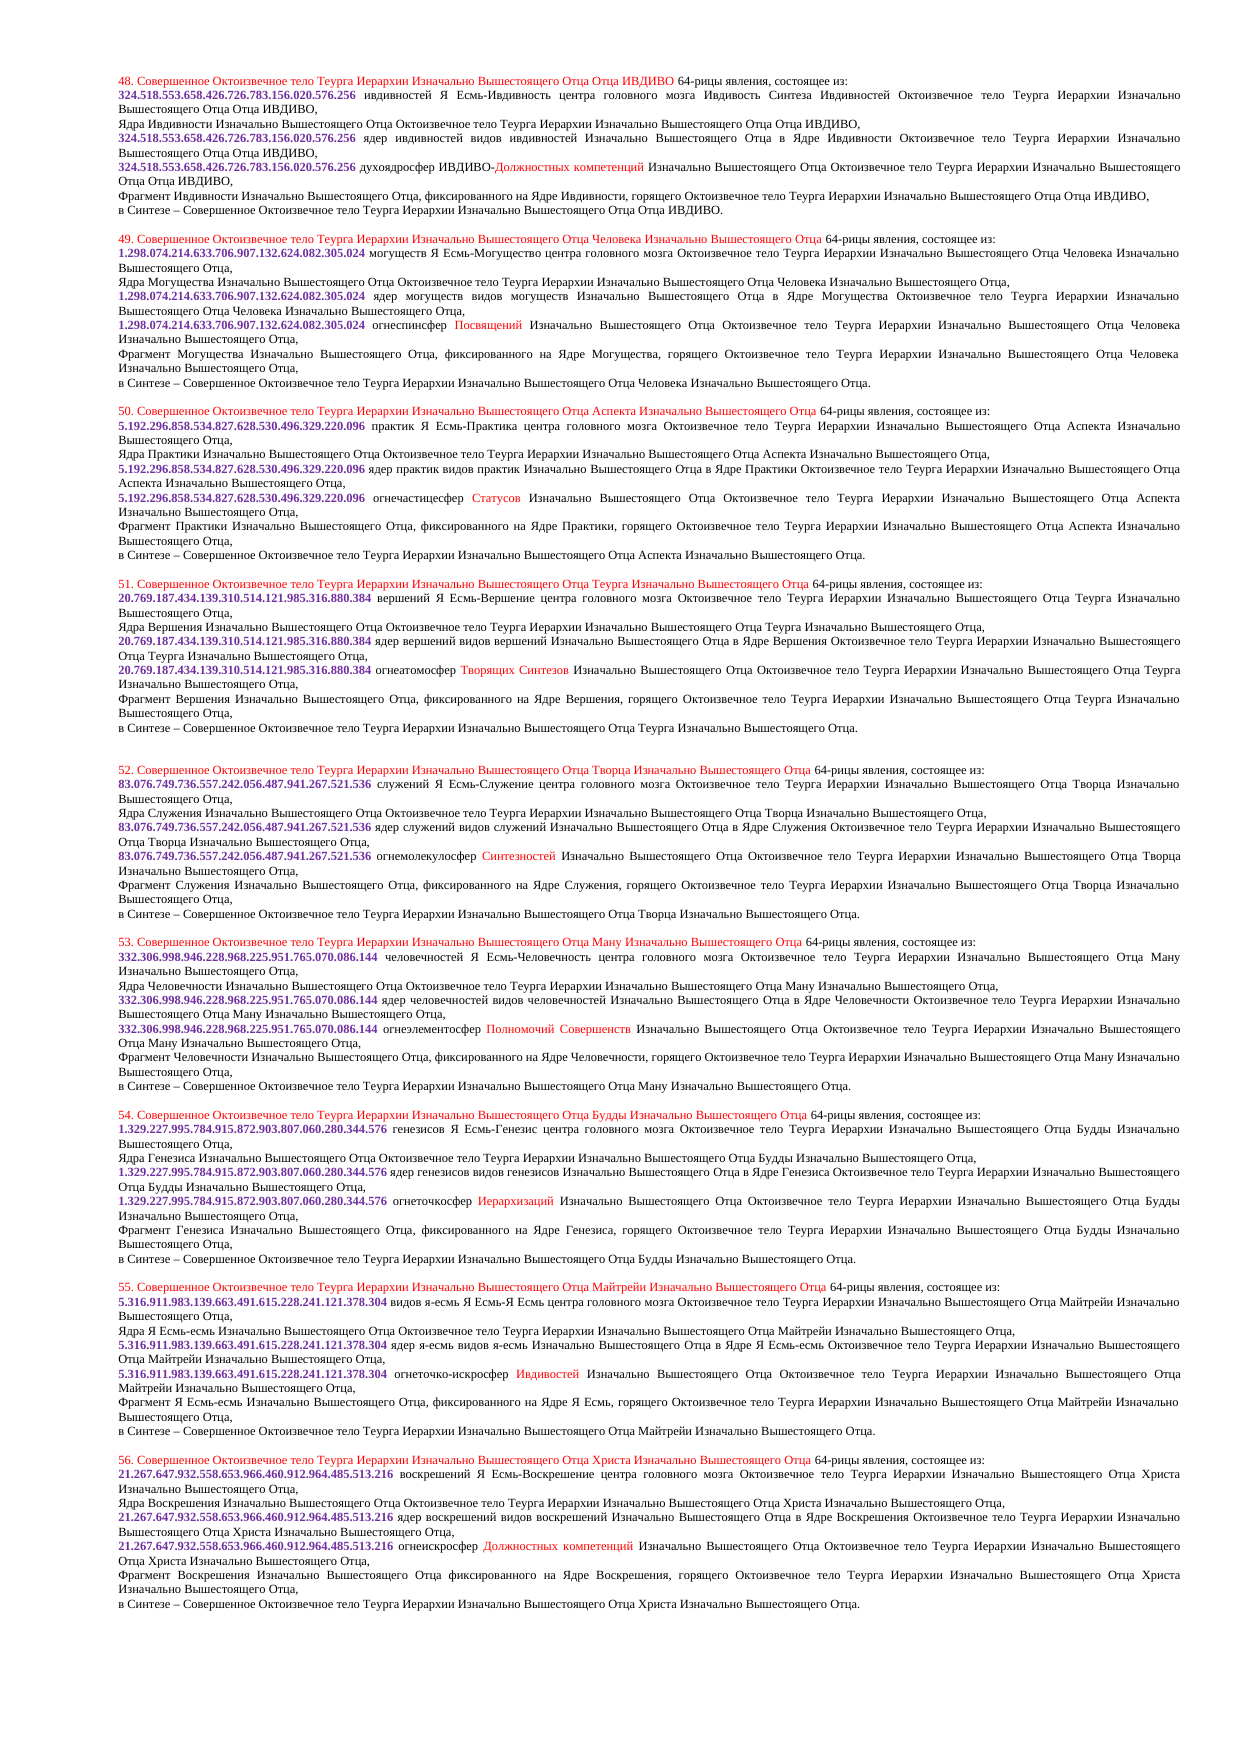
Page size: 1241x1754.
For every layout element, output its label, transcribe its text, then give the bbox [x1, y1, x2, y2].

text 1.298.074.214.633.706.907.132.624.082.305.024 ядер могуществ видов могуществ Изначально Вышестоящего Отца в Ядре Могущества Октоизвечное тело Теурга Иерархии Изначально Вышестоящего Отца Человека Изначально Вышестоящего Отца, [118, 289, 1181, 318]
text Фрагмент Человечности Изначально Вышестоящего Отца, фиксированного на Ядре Человечности, горящего Октоизвечное тело Теурга Иерархии Изначально Вышестоящего Отца Ману Изначально Вышестоящего Отца, [118, 1050, 1181, 1079]
text Фрагмент Могущества Изначально Вышестоящего Отца, фиксированного на Ядре Могущества, горящего Октоизвечное тело Теурга Иерархии Изначально Вышестоящего Отца Человека Изначально Вышестоящего Отца, [118, 347, 1181, 375]
text в Синтезе – Совершенное Октоизвечное тело Теурга Иерархии Изначально Вышестоящего Отца Творца Изначально Вышестоящего Отца. [118, 906, 1181, 921]
text 1.329.227.995.784.915.872.903.807.060.280.344.576 ядер генезисов видов генезисов Изначально Вышестоящего Отца в Ядре Генезиса Октоизвечное тело Теурга Иерархии Изначально Вышестоящего Отца Будды Изначально Вышестоящего Отца, [118, 1165, 1181, 1194]
text Ядра Генезиса Изначально Вышестоящего Отца Октоизвечное тело Теурга Иерархии Изначально Вышестоящего Отца Будды Изначально Вышестоящего Отца, [118, 1151, 1181, 1165]
text 324.518.553.658.426.726.783.156.020.576.256 духоядросфер ИВДИВО-Должностных компетенций Изначально Вышестоящего Отца Октоизвечное тело Теурга Иерархии Изначально Вышестоящего Отца Отца ИВДИВО, [118, 160, 1181, 188]
text 56. Совершенное Октоизвечное тело Теурга Иерархии Изначально Вышестоящего Отца Христа Изначально Вышестоящего Отца 64-рицы явления, состоящее из: [118, 1453, 1181, 1467]
text в Синтезе – Совершенное Октоизвечное тело Теурга Иерархии Изначально Вышестоящего Отца Христа Изначально Вышестоящего Отца. [118, 1596, 1181, 1611]
text 21.267.647.932.558.653.966.460.912.964.485.513.216 огнеискросфер Должностных компетенций Изначально Вышестоящего Отца Октоизвечное тело Теурга Иерархии Изначально Вышестоящего Отца Христа Изначально Вышестоящего Отца, [118, 1539, 1181, 1568]
text Ядра Человечности Изначально Вышестоящего Отца Октоизвечное тело Теурга Иерархии Изначально Вышестоящего Отца Ману Изначально Вышестоящего Отца, [118, 978, 1181, 993]
text Ядра Ивдивности Изначально Вышестоящего Отца Октоизвечное тело Теурга Иерархии Изначально Вышестоящего Отца Отца ИВДИВО, [118, 117, 1181, 131]
text Ядра Практики Изначально Вышестоящего Отца Октоизвечное тело Теурга Иерархии Изначально Вышестоящего Отца Аспекта Изначально Вышестоящего Отца, [118, 447, 1181, 462]
text 324.518.553.658.426.726.783.156.020.576.256 ивдивностей Я Есмь-Ивдивность центра головного мозга Ивдивость Синтеза Ивдивностей Октоизвечное тело Теурга Иерархии Изначально Вышестоящего Отца Отца ИВДИВО, [118, 88, 1181, 117]
text 5.316.911.983.139.663.491.615.228.241.121.378.304 огнеточко-искросфер Ивдивостей Изначально Вышестоящего Отца Октоизвечное тело Теурга Иерархии Изначально Вышестоящего Отца Майтрейи Изначально Вышестоящего Отца, [118, 1366, 1181, 1395]
text 5.316.911.983.139.663.491.615.228.241.121.378.304 ядер я-есмь видов я-есмь Изначально Вышестоящего Отца в Ядре Я Есмь-есмь Октоизвечное тело Теурга Иерархии Изначально Вышестоящего Отца Майтрейи Изначально Вышестоящего Отца, [118, 1338, 1181, 1366]
text в Синтезе – Совершенное Октоизвечное тело Теурга Иерархии Изначально Вышестоящего Отца Отца ИВДИВО. [118, 203, 1181, 217]
text 83.076.749.736.557.242.056.487.941.267.521.536 огнемолекулосфер Синтезностей Изначально Вышестоящего Отца Октоизвечное тело Теурга Иерархии Изначально Вышестоящего Отца Творца Изначально Вышестоящего Отца, [118, 849, 1181, 878]
text Фрагмент Я Есмь-есмь Изначально Вышестоящего Отца, фиксированного на Ядре Я Есмь, горящего Октоизвечное тело Теурга Иерархии Изначально Вышестоящего Отца Майтрейи Изначально Вышестоящего Отца, [118, 1395, 1181, 1424]
text 50. Совершенное Октоизвечное тело Теурга Иерархии Изначально Вышестоящего Отца Аспекта Изначально Вышестоящего Отца 64-рицы явления, состоящее из: [118, 404, 1181, 418]
text 20.769.187.434.139.310.514.121.985.316.880.384 вершений Я Есмь-Вершение центра головного мозга Октоизвечное тело Теурга Иерархии Изначально Вышестоящего Отца Теурга Изначально Вышестоящего Отца, [118, 591, 1181, 620]
text Ядра Вершения Изначально Вышестоящего Отца Октоизвечное тело Теурга Иерархии Изначально Вышестоящего Отца Теурга Изначально Вышестоящего Отца, [118, 620, 1181, 634]
text Ядра Служения Изначально Вышестоящего Отца Октоизвечное тело Теурга Иерархии Изначально Вышестоящего Отца Творца Изначально Вышестоящего Отца, [118, 806, 1181, 820]
text 53. Совершенное Октоизвечное тело Теурга Иерархии Изначально Вышестоящего Отца Ману Изначально Вышестоящего Отца 64-рицы явления, состоящее из: [118, 935, 1181, 949]
text 1.329.227.995.784.915.872.903.807.060.280.344.576 огнеточкосфер Иерархизаций Изначально Вышестоящего Отца Октоизвечное тело Теурга Иерархии Изначально Вышестоящего Отца Будды Изначально Вышестоящего Отца, [118, 1194, 1181, 1223]
text Фрагмент Генезиса Изначально Вышестоящего Отца, фиксированного на Ядре Генезиса, горящего Октоизвечное тело Теурга Иерархии Изначально Вышестоящего Отца Будды Изначально Вышестоящего Отца, [118, 1223, 1181, 1251]
text в Синтезе – Совершенное Октоизвечное тело Теурга Иерархии Изначально Вышестоящего Отца Майтрейи Изначально Вышестоящего Отца. [118, 1424, 1181, 1438]
text 1.298.074.214.633.706.907.132.624.082.305.024 могуществ Я Есмь-Могущество центра головного мозга Октоизвечное тело Теурга Иерархии Изначально Вышестоящего Отца Человека Изначально Вышестоящего Отца, [118, 246, 1181, 275]
text Ядра Я Есмь-есмь Изначально Вышестоящего Отца Октоизвечное тело Теурга Иерархии Изначально Вышестоящего Отца Майтрейи Изначально Вышестоящего Отца, [118, 1323, 1181, 1338]
text 48. Совершенное Октоизвечное тело Теурга Иерархии Изначально Вышестоящего Отца Отца ИВДИВО 64-рицы явления, состоящее из: [118, 73, 1181, 88]
text Фрагмент Ивдивности Изначально Вышестоящего Отца, фиксированного на Ядре Ивдивности, горящего Октоизвечное тело Теурга Иерархии Изначально Вышестоящего Отца Отца ИВДИВО, [118, 188, 1181, 203]
text Ядра Воскрешения Изначально Вышестоящего Отца Октоизвечное тело Теурга Иерархии Изначально Вышестоящего Отца Христа Изначально Вышестоящего Отца, [118, 1496, 1181, 1510]
text Фрагмент Вершения Изначально Вышестоящего Отца, фиксированного на Ядре Вершения, горящего Октоизвечное тело Теурга Иерархии Изначально Вышестоящего Отца Теурга Изначально Вышестоящего Отца, [118, 692, 1181, 720]
text 54. Совершенное Октоизвечное тело Теурга Иерархии Изначально Вышестоящего Отца Будды Изначально Вышестоящего Отца 64-рицы явления, состоящее из: [118, 1108, 1181, 1122]
text 1.329.227.995.784.915.872.903.807.060.280.344.576 генезисов Я Есмь-Генезис центра головного мозга Октоизвечное тело Теурга Иерархии Изначально Вышестоящего Отца Будды Изначально Вышестоящего Отца, [118, 1122, 1181, 1151]
text 83.076.749.736.557.242.056.487.941.267.521.536 служений Я Есмь-Служение центра головного мозга Октоизвечное тело Теурга Иерархии Изначально Вышестоящего Отца Творца Изначально Вышестоящего Отца, [118, 777, 1181, 806]
text 83.076.749.736.557.242.056.487.941.267.521.536 ядер служений видов служений Изначально Вышестоящего Отца в Ядре Служения Октоизвечное тело Теурга Иерархии Изначально Вышестоящего Отца Творца Изначально Вышестоящего Отца, [118, 820, 1181, 849]
text 21.267.647.932.558.653.966.460.912.964.485.513.216 воскрешений Я Есмь-Воскрешение центра головного мозга Октоизвечное тело Теурга Иерархии Изначально Вышестоящего Отца Христа Изначально Вышестоящего Отца, [118, 1467, 1181, 1496]
text 332.306.998.946.228.968.225.951.765.070.086.144 огнеэлементосфер Полномочий Совершенств Изначально Вышестоящего Отца Октоизвечное тело Теурга Иерархии Изначально Вышестоящего Отца Ману Изначально Вышестоящего Отца, [118, 1021, 1181, 1050]
text 55. Совершенное Октоизвечное тело Теурга Иерархии Изначально Вышестоящего Отца Майтрейи Изначально Вышестоящего Отца 64-рицы явления, состоящее из: [118, 1280, 1181, 1294]
text Фрагмент Воскрешения Изначально Вышестоящего Отца фиксированного на Ядре Воскрешения, горящего Октоизвечное тело Теурга Иерархии Изначально Вышестоящего Отца Христа Изначально Вышестоящего Отца, [118, 1568, 1181, 1596]
text 51. Совершенное Октоизвечное тело Теурга Иерархии Изначально Вышестоящего Отца Теурга Изначально Вышестоящего Отца 64-рицы явления, состоящее из: [118, 577, 1181, 591]
text 21.267.647.932.558.653.966.460.912.964.485.513.216 ядер воскрешений видов воскрешений Изначально Вышестоящего Отца в Ядре Воскрешения Октоизвечное тело Теурга Иерархии Изначально Вышестоящего Отца Христа Изначально Вышестоящего Отца, [118, 1510, 1181, 1539]
text в Синтезе – Совершенное Октоизвечное тело Теурга Иерархии Изначально Вышестоящего Отца Человека Изначально Вышестоящего Отца. [118, 375, 1181, 390]
text 20.769.187.434.139.310.514.121.985.316.880.384 ядер вершений видов вершений Изначально Вышестоящего Отца в Ядре Вершения Октоизвечное тело Теурга Иерархии Изначально Вышестоящего Отца Теурга Изначально Вышестоящего Отца, [118, 634, 1181, 663]
text в Синтезе – Совершенное Октоизвечное тело Теурга Иерархии Изначально Вышестоящего Отца Теурга Изначально Вышестоящего Отца. [118, 720, 1181, 735]
text 324.518.553.658.426.726.783.156.020.576.256 ядер ивдивностей видов ивдивностей Изначально Вышестоящего Отца в Ядре Ивдивности Октоизвечное тело Теурга Иерархии Изначально Вышестоящего Отца Отца ИВДИВО, [118, 131, 1181, 160]
text в Синтезе – Совершенное Октоизвечное тело Теурга Иерархии Изначально Вышестоящего Отца Будды Изначально Вышестоящего Отца. [118, 1251, 1181, 1266]
text 1.298.074.214.633.706.907.132.624.082.305.024 огнеспинсфер Посвящений Изначально Вышестоящего Отца Октоизвечное тело Теурга Иерархии Изначально Вышестоящего Отца Человека Изначально Вышестоящего Отца, [118, 318, 1181, 347]
text 5.192.296.858.534.827.628.530.496.329.220.096 ядер практик видов практик Изначально Вышестоящего Отца в Ядре Практики Октоизвечное тело Теурга Иерархии Изначально Вышестоящего Отца Аспекта Изначально Вышестоящего Отца, [118, 462, 1181, 490]
text Фрагмент Практики Изначально Вышестоящего Отца, фиксированного на Ядре Практики, горящего Октоизвечное тело Теурга Иерархии Изначально Вышестоящего Отца Аспекта Изначально Вышестоящего Отца, [118, 519, 1181, 548]
text 5.192.296.858.534.827.628.530.496.329.220.096 огнечастицесфер Статусов Изначально Вышестоящего Отца Октоизвечное тело Теурга Иерархии Изначально Вышестоящего Отца Аспекта Изначально Вышестоящего Отца, [118, 490, 1181, 519]
text 332.306.998.946.228.968.225.951.765.070.086.144 ядер человечностей видов человечностей Изначально Вышестоящего Отца в Ядре Человечности Октоизвечное тело Теурга Иерархии Изначально Вышестоящего Отца Ману Изначально Вышестоящего Отца, [118, 993, 1181, 1021]
text 5.192.296.858.534.827.628.530.496.329.220.096 практик Я Есмь-Практика центра головного мозга Октоизвечное тело Теурга Иерархии Изначально Вышестоящего Отца Аспекта Изначально Вышестоящего Отца, [118, 418, 1181, 447]
text Фрагмент Служения Изначально Вышестоящего Отца, фиксированного на Ядре Служения, горящего Октоизвечное тело Теурга Иерархии Изначально Вышестоящего Отца Творца Изначально Вышестоящего Отца, [118, 878, 1181, 906]
text 52. Совершенное Октоизвечное тело Теурга Иерархии Изначально Вышестоящего Отца Творца Изначально Вышестоящего Отца 64-рицы явления, состоящее из: [118, 763, 1181, 777]
text Ядра Могущества Изначально Вышестоящего Отца Октоизвечное тело Теурга Иерархии Изначально Вышестоящего Отца Человека Изначально Вышестоящего Отца, [118, 275, 1181, 289]
text в Синтезе – Совершенное Октоизвечное тело Теурга Иерархии Изначально Вышестоящего Отца Ману Изначально Вышестоящего Отца. [118, 1079, 1181, 1093]
text в Синтезе – Совершенное Октоизвечное тело Теурга Иерархии Изначально Вышестоящего Отца Аспекта Изначально Вышестоящего Отца. [118, 548, 1181, 562]
text 5.316.911.983.139.663.491.615.228.241.121.378.304 видов я-есмь Я Есмь-Я Есмь центра головного мозга Октоизвечное тело Теурга Иерархии Изначально Вышестоящего Отца Майтрейи Изначально Вышестоящего Отца, [118, 1294, 1181, 1323]
text 20.769.187.434.139.310.514.121.985.316.880.384 огнеатомосфер Творящих Синтезов Изначально Вышестоящего Отца Октоизвечное тело Теурга Иерархии Изначально Вышестоящего Отца Теурга Изначально Вышестоящего Отца, [118, 663, 1181, 692]
text 332.306.998.946.228.968.225.951.765.070.086.144 человечностей Я Есмь-Человечность центра головного мозга Октоизвечное тело Теурга Иерархии Изначально Вышестоящего Отца Ману Изначально Вышестоящего Отца, [118, 949, 1181, 978]
text 49. Совершенное Октоизвечное тело Теурга Иерархии Изначально Вышестоящего Отца Человека Изначально Вышестоящего Отца 64-рицы явления, состоящее из: [118, 232, 1181, 246]
